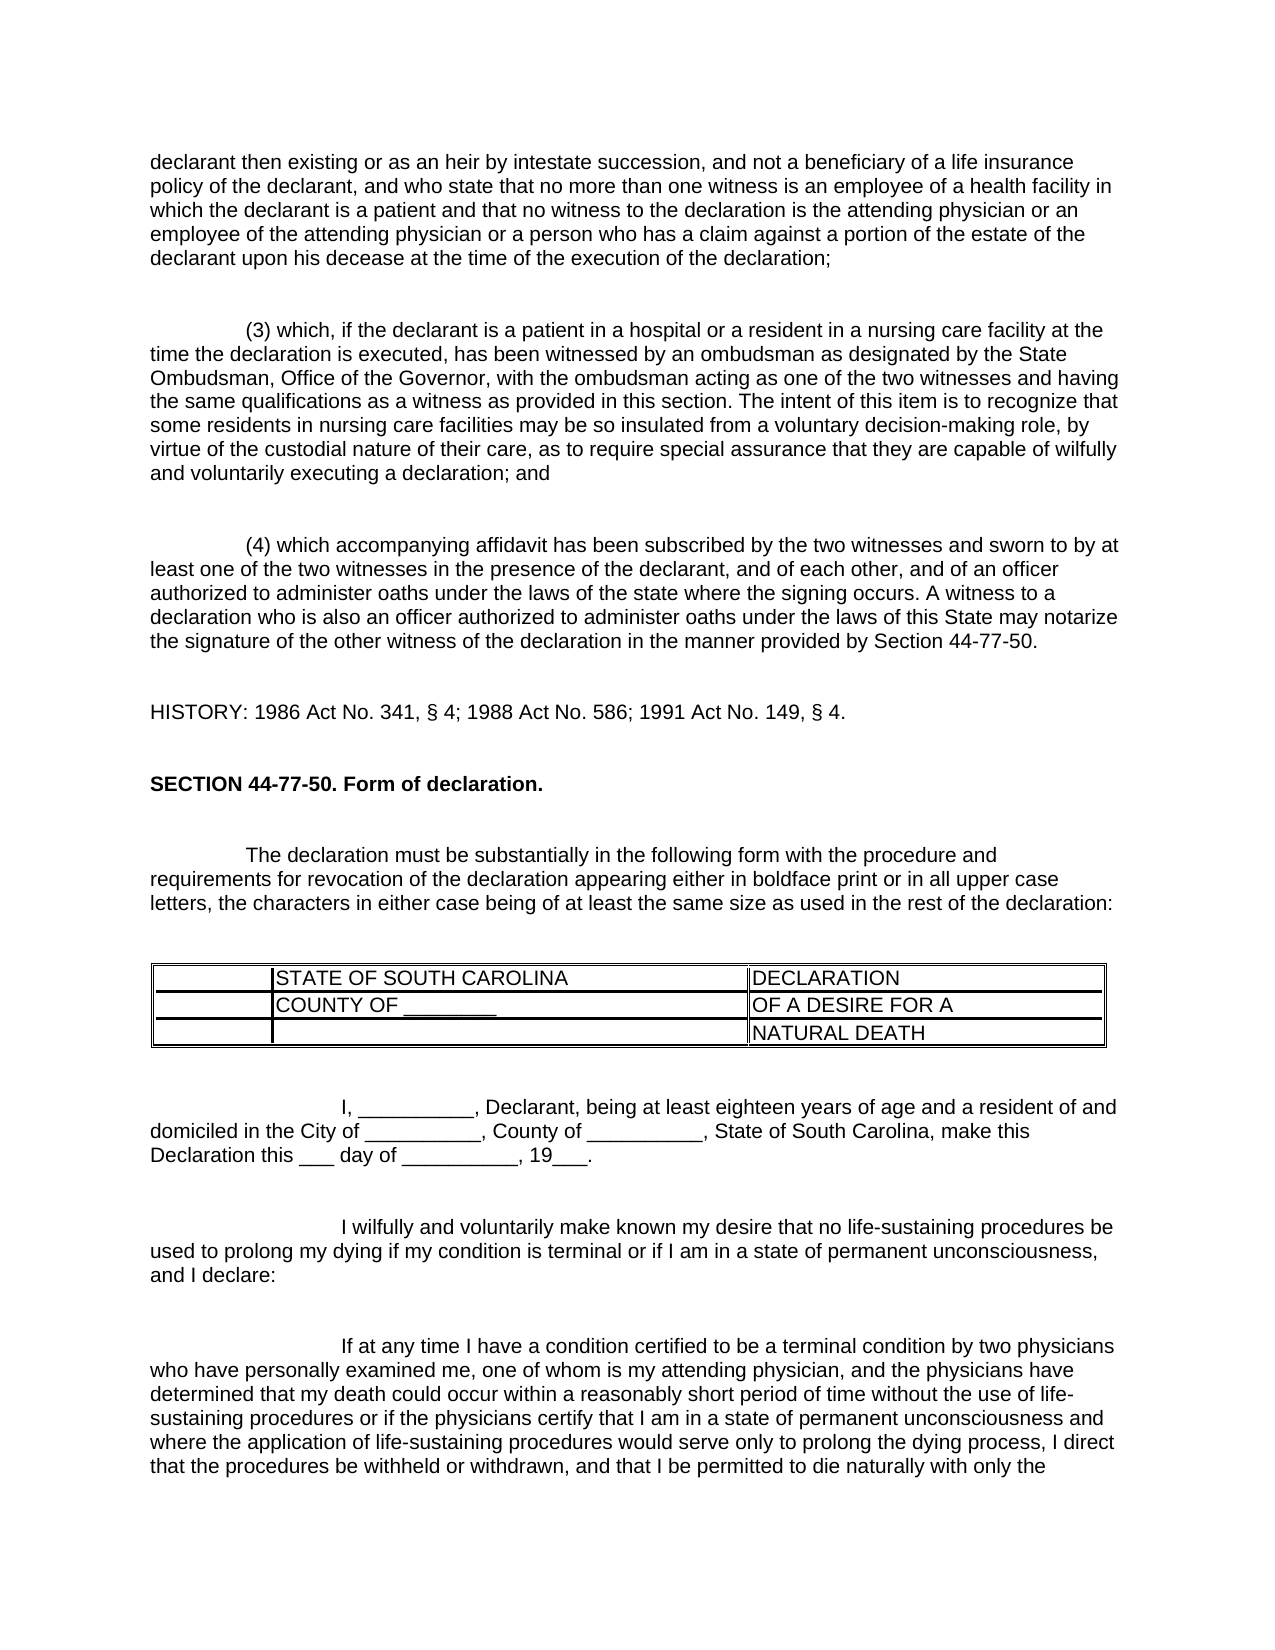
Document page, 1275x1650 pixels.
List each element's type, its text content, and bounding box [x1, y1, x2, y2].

text I wilfully and voluntarily make known my desire that no life-sustaining procedures be used to prolong my dying if my condition is terminal or if I am in a state of permanent unconsciousness, and I declare: [150, 1214, 1125, 1310]
text SECTION 44-77-50. Form of declaration. [150, 772, 1125, 819]
text HISTORY: 1986 Act No. 341, § 4; 1988 Act No. 586; 1991 Act No. 149, § 4. [150, 700, 1125, 748]
table_cell STATE OF SOUTH CAROLINA [272, 966, 749, 990]
table_cell NATURAL DEATH [749, 1017, 1104, 1044]
text (3) which, if the declarant is a patient in a hospital or a resident in a nursing care facility at the time the declaration is executed, has been witnessed by an ombudsman as designated by the State Ombudsman, Office of the Governor, with the ombudsman acting as one of the two witnesses and having the same qualifications as a witness as provided in this section. The intent of this item is to recognize that some residents in nursing care facilities may be so insulated from a voluntary decision-making role, by virtue of the custodial nature of their care, as to require special assurance that they are capable of wilfully and voluntarily executing a declaration; and [150, 317, 1125, 509]
table_cell [154, 990, 271, 1017]
table_cell COUNTY OF ________ [274, 993, 747, 1017]
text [150, 150, 1125, 293]
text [150, 1334, 1125, 1478]
text The declaration must be substantially in the following form with the procedure and requirements for revocation of the declaration appearing either in boldface print or in all upper case letters, the characters in either case being of at least the same size as used in the rest of the declaration: [150, 843, 1125, 939]
table_cell DECLARATION [749, 966, 1104, 990]
text I, __________, Declarant, being at least eighteen years of age and a resident of and domiciled in the City of __________, County of __________, State of South Carolina, make this Declaration this ___ day of __________, 19___. [150, 1095, 1125, 1191]
table_cell [154, 966, 272, 990]
text (4) which accompanying affidavit has been subscribed by the two witnesses and sworn to by at least one of the two witnesses in the presence of the declarant, and of each other, and of an officer authorized to administer oaths under the laws of the state where the signing occurs. A witness to a declaration who is also an officer authorized to administer oaths under the laws of this State may notarize the signature of the other witness of the declaration in the manner provided by Section 44-77-50. [150, 533, 1125, 676]
table_cell OF A DESIRE FOR A [750, 990, 1104, 1017]
table_cell [154, 1017, 272, 1044]
table_cell [272, 1020, 749, 1044]
